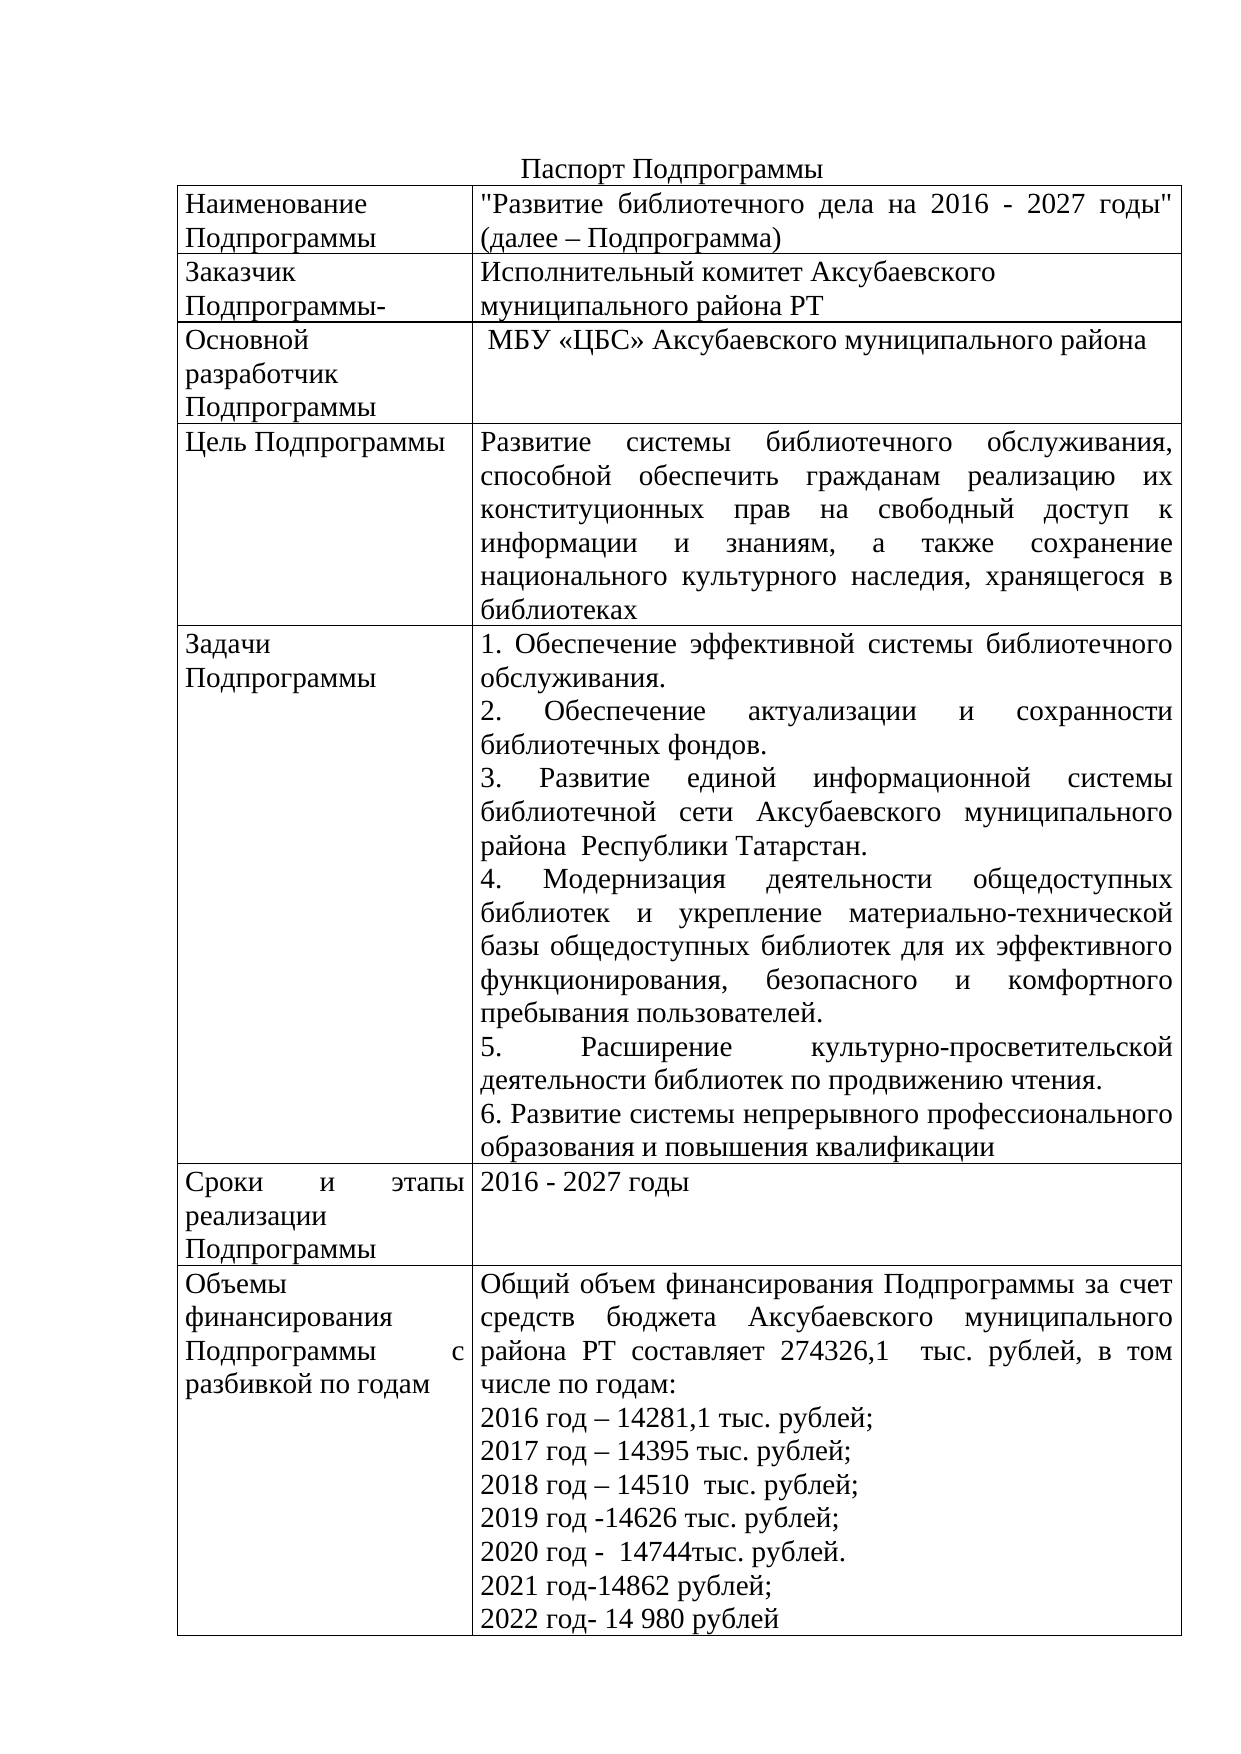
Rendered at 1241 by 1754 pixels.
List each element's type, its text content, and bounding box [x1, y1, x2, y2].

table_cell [473, 1266, 1181, 1635]
table_cell 1. Обеспечение эффективной системы библиотечного обслуживания. 2. Обеспечение актуализации и сохранности библиотечных фондов. 3. Развитие единой информационной системы библиотечной сети Аксубаевского муниципального района Республики Татарстан. 4. Модернизация деятельности общедоступных библиотек и укрепление материально-технической базы общедоступных библиотек для их эффективного функционирования, безопасного и комфортного пребывания пользователей. 5. Расширение культурно-просветительской деятельности библиотек по продвижению чтения. 6. Развитие системы непрерывного профессионального образования и повышения квалификации [473, 626, 1181, 1163]
table_cell МБУ «ЦБС» Аксубаевского муниципального района [473, 323, 1181, 423]
text Паспорт Подпрограммы [177, 152, 1167, 185]
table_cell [178, 1266, 472, 1635]
table_header Наименование Подпрограммы [178, 186, 472, 253]
table_cell Основной разработчик Подпрограммы [178, 323, 472, 423]
table_header "Развитие библиотечного дела на 2016 - 2027 годы" (далее – Подпрограмма) [473, 186, 1181, 253]
table_cell Заказчик Подпрограммы- [178, 254, 472, 321]
table_cell Развитие системы библиотечного обслуживания, способной обеспечить гражданам реализацию их конституционных прав на свободный доступ к информации и знаниям, а также сохранение национального культурного наследия, хранящегося в библиотеках [473, 424, 1181, 625]
table_cell Сроки и этапы реализации Подпрограммы [178, 1164, 472, 1265]
table_cell Исполнительный комитет Аксубаевского муниципального района РТ [473, 254, 1181, 321]
table_cell Цель Подпрограммы [178, 424, 472, 625]
table_cell 2016 - 2027 годы [473, 1164, 1181, 1265]
table_cell Задачи Подпрограммы [178, 626, 472, 1163]
